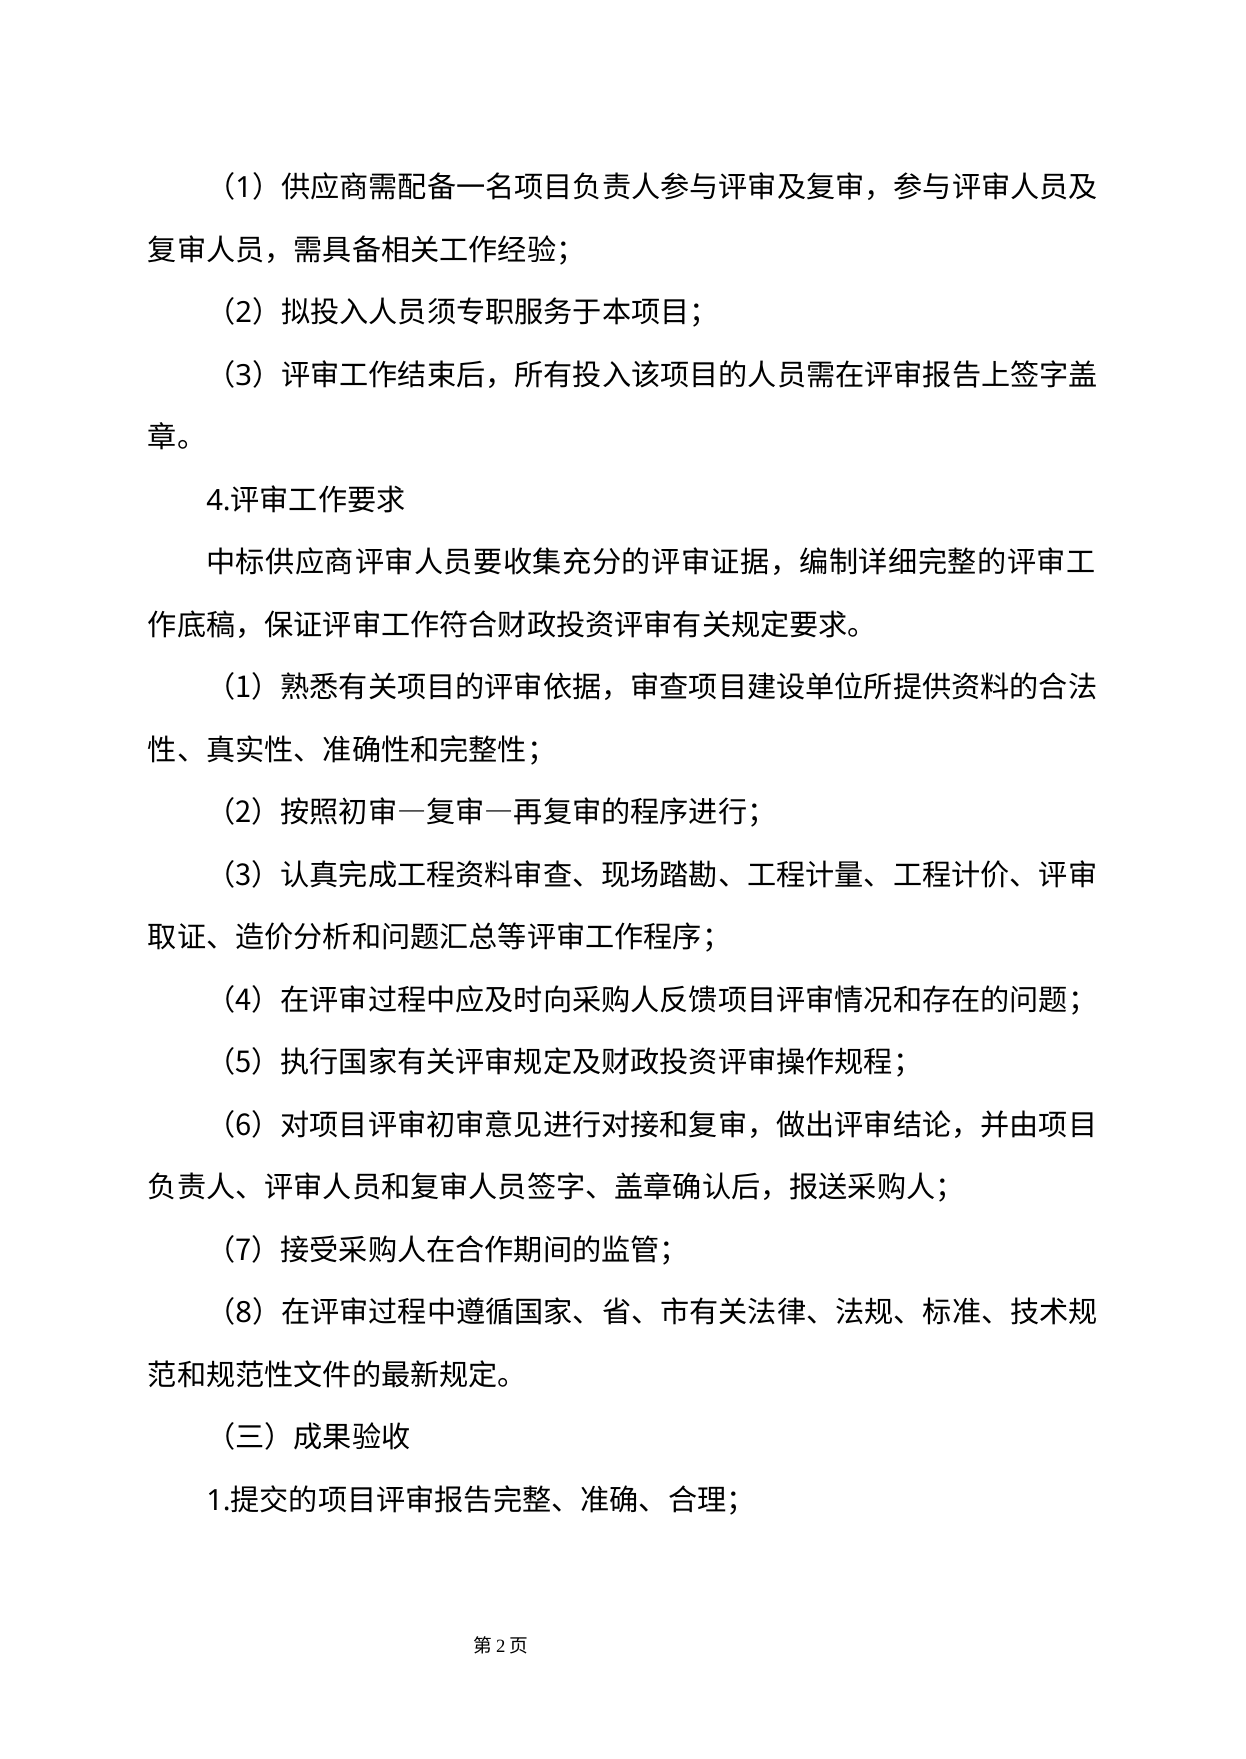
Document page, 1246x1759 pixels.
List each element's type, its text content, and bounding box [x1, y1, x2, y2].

text 4.评审工作要求 [148, 460, 1098, 523]
text （5）执行国家有关评审规定及财政投资评审操作规程； [148, 1023, 1098, 1085]
text 1.提交的项目评审报告完整、准确、合理； [148, 1460, 1098, 1523]
text （1）熟悉有关项目的评审依据，审查项目建设单位所提供资料的合法性、真实性、准确性和完整性； [148, 648, 1098, 773]
text （3）认真完成工程资料审查、现场踏勘、工程计量、工程计价、评审取证、造价分析和问题汇总等评审工作程序； [148, 835, 1098, 960]
text （2）拟投入人员须专职服务于本项目； [148, 273, 1098, 335]
text （3）评审工作结束后，所有投入该项目的人员需在评审报告上签字盖章。 [148, 335, 1098, 460]
text （6）对项目评审初审意见进行对接和复审，做出评审结论，并由项目负责人、评审人员和复审人员签字、盖章确认后，报送采购人； [148, 1085, 1098, 1210]
text （7）接受采购人在合作期间的监管； [148, 1210, 1098, 1273]
text （1）供应商需配备一名项目负责人参与评审及复审，参与评审人员及复审人员，需具备相关工作经验； [148, 148, 1098, 273]
text （2）按照初审—复审—再复审的程序进行； [148, 773, 1098, 835]
text 中标供应商评审人员要收集充分的评审证据，编制详细完整的评审工作底稿，保证评审工作符合财政投资评审有关规定要求。 [148, 523, 1098, 648]
text （8）在评审过程中遵循国家、省、市有关法律、法规、标准、技术规范和规范性文件的最新规定。 [148, 1273, 1098, 1398]
text （4）在评审过程中应及时向采购人反馈项目评审情况和存在的问题； [148, 960, 1098, 1023]
text （三）成果验收 [148, 1398, 1098, 1460]
